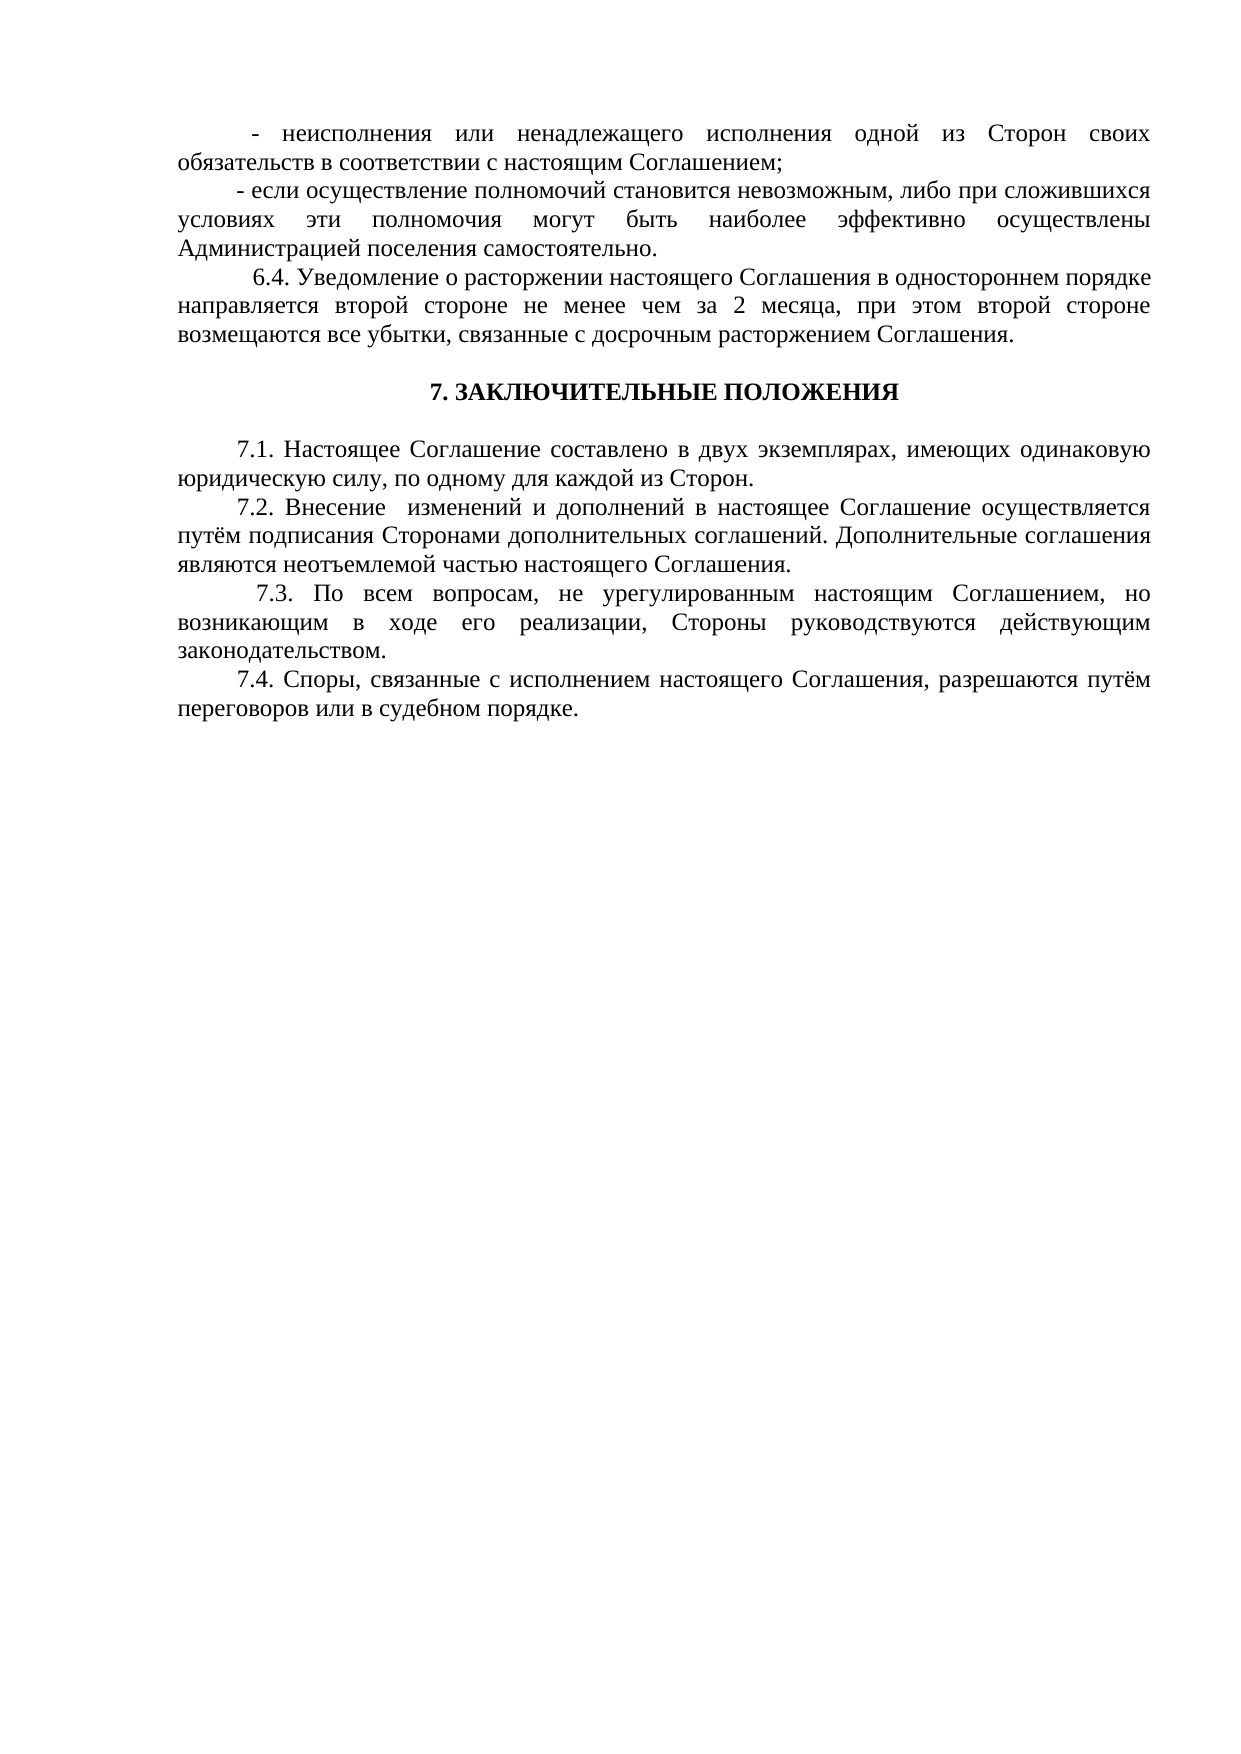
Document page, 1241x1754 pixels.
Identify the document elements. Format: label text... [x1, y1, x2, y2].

text - неисполнения или ненадлежащего исполнения одной из Сторон своих обязательств в соответствии с настоящим Соглашением; [177, 118, 1152, 176]
text 7.2. Внесение изменений и дополнений в настоящее Соглашение осуществляется путём подписания Сторонами дополнительных соглашений. Дополнительные соглашения являются неотъемлемой частью настоящего Соглашения. [177, 492, 1152, 578]
text 7. ЗАКЛЮЧИТЕЛЬНЫЕ ПОЛОЖЕНИЯ [177, 377, 1152, 406]
text 6.4. Уведомление о расторжении настоящего Соглашения в одностороннем порядке направляется второй стороне не менее чем за 2 месяца, при этом второй стороне возмещаются все убытки, связанные с досрочным расторжением Соглашения. [177, 262, 1152, 348]
text - если осуществление полномочий становится невозможным, либо при сложившихся условиях эти полномочия могут быть наиболее эффективно осуществлены Администрацией поселения самостоятельно. [177, 176, 1152, 262]
text 7.1. Настоящее Соглашение составлено в двух экземплярах, имеющих одинаковую юридическую силу, по одному для каждой из Сторон. [177, 434, 1152, 492]
text 7.3. По всем вопросам, не урегулированным настоящим Соглашением, но возникающим в ходе его реализации, Стороны руководствуются действующим законодательством. [177, 578, 1152, 664]
text 7.4. Споры, связанные с исполнением настоящего Соглашения, разрешаются путём переговоров или в судебном порядке. [177, 664, 1152, 722]
